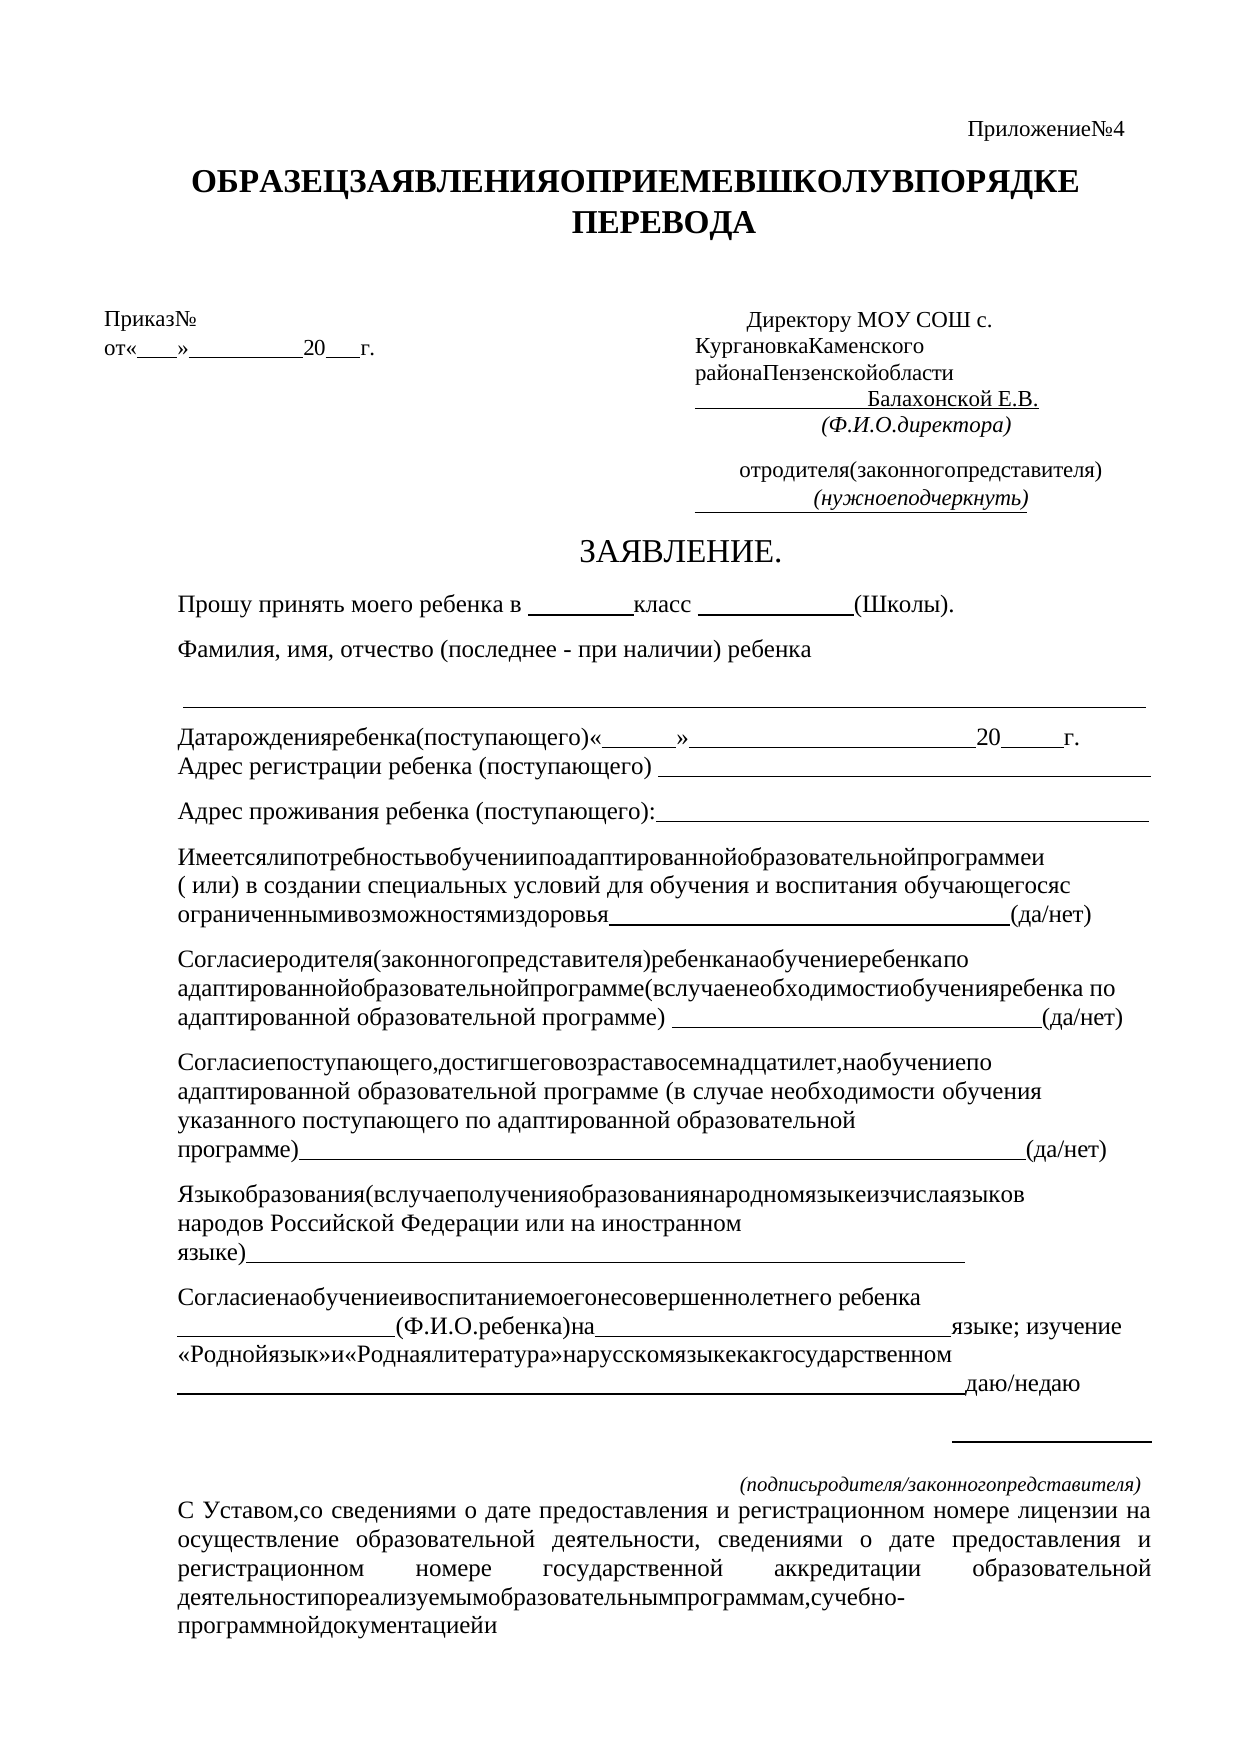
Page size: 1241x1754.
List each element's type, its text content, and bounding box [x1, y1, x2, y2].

text (Ф.И.О.ребенка)на языке; изучение [177, 1311, 1181, 1339]
text программе) (да/нет) [177, 1134, 1181, 1162]
text Адрес регистрации ребенка (поступающего) [177, 751, 1181, 779]
text Имеетсялипотребностьвобучениипоадаптированнойобразовательнойпрограммеи ( или) в создании специальных условий для обучения и воспитания обучающегосяс [177, 842, 1108, 899]
text Согласиепоступающего,достигшеговозраставосемнадцатилет,наобучениепо адаптированной образовательной программе (в случае необходимости обучения указанного поступающего по адаптированной образовательной [177, 1047, 1042, 1134]
table_header Приказ№ от« » 20 г. [99, 306, 535, 513]
text Языкобразования(вслучаеполученияобразованиянародномязыкеизчислаязыков народов Российской Федерации или на иностранном [177, 1179, 1102, 1237]
text даю/недаю [177, 1368, 1181, 1397]
text Прошу принять моего ребенка в класс (Школы). Фамилия, имя, отчество (последнее - при наличии) ребенка [177, 589, 957, 663]
text Адрес проживания ребенка (поступающего): [177, 796, 1181, 825]
text Согласиеродителя(законногопредставителя)ребенканаобучениеребенкапо [177, 944, 1181, 973]
subtitle ЗАЯВЛЕНИЕ. [306, 531, 1056, 569]
text «Роднойязык»и«Роднаялитература»нарусскомязыкекакгосударственном [177, 1339, 1181, 1368]
text адаптированнойобразовательнойпрограмме(вслучаенеобходимостиобученияребенка по адаптированной образовательной программе) (да/нет) [177, 973, 1127, 1031]
text Согласиенаобучениеивоспитаниемоегонесовершеннолетнего ребенка [177, 1282, 1181, 1311]
text Датарожденияребенка(поступающего)« » 20 г. [177, 722, 1181, 751]
text (подписьродителя/законногопредставителя) С Уставом,со сведениями о дате предоставления и регистрационном номере лицензии на осуществление образовательной деятельности, сведениями о дате предоставления и регистрационном номере государственной аккредитации образовательной деятельностипореализуемымобразовательнымпрограммам,сучебно-программнойдокументациейи [177, 1472, 1152, 1639]
text Приложение№4 [88, 115, 1125, 142]
subtitle ОБРАЗЕЦЗАЯВЛЕНИЯОПРИЕМЕВШКОЛУВПОРЯДКЕ ПЕРЕВОДА [191, 161, 1181, 241]
text ограниченнымивозможностямиздоровья (да/нет) [177, 899, 1181, 928]
text языке) [177, 1237, 1181, 1265]
table_header Директору МОУ СОШ с. КургановкаКаменского районаПензенскойобласти Балахонской Е.В. (Ф.И.О.директора) отродителя(законногопредставителя) (нужноеподчеркнуть) [535, 306, 1117, 513]
